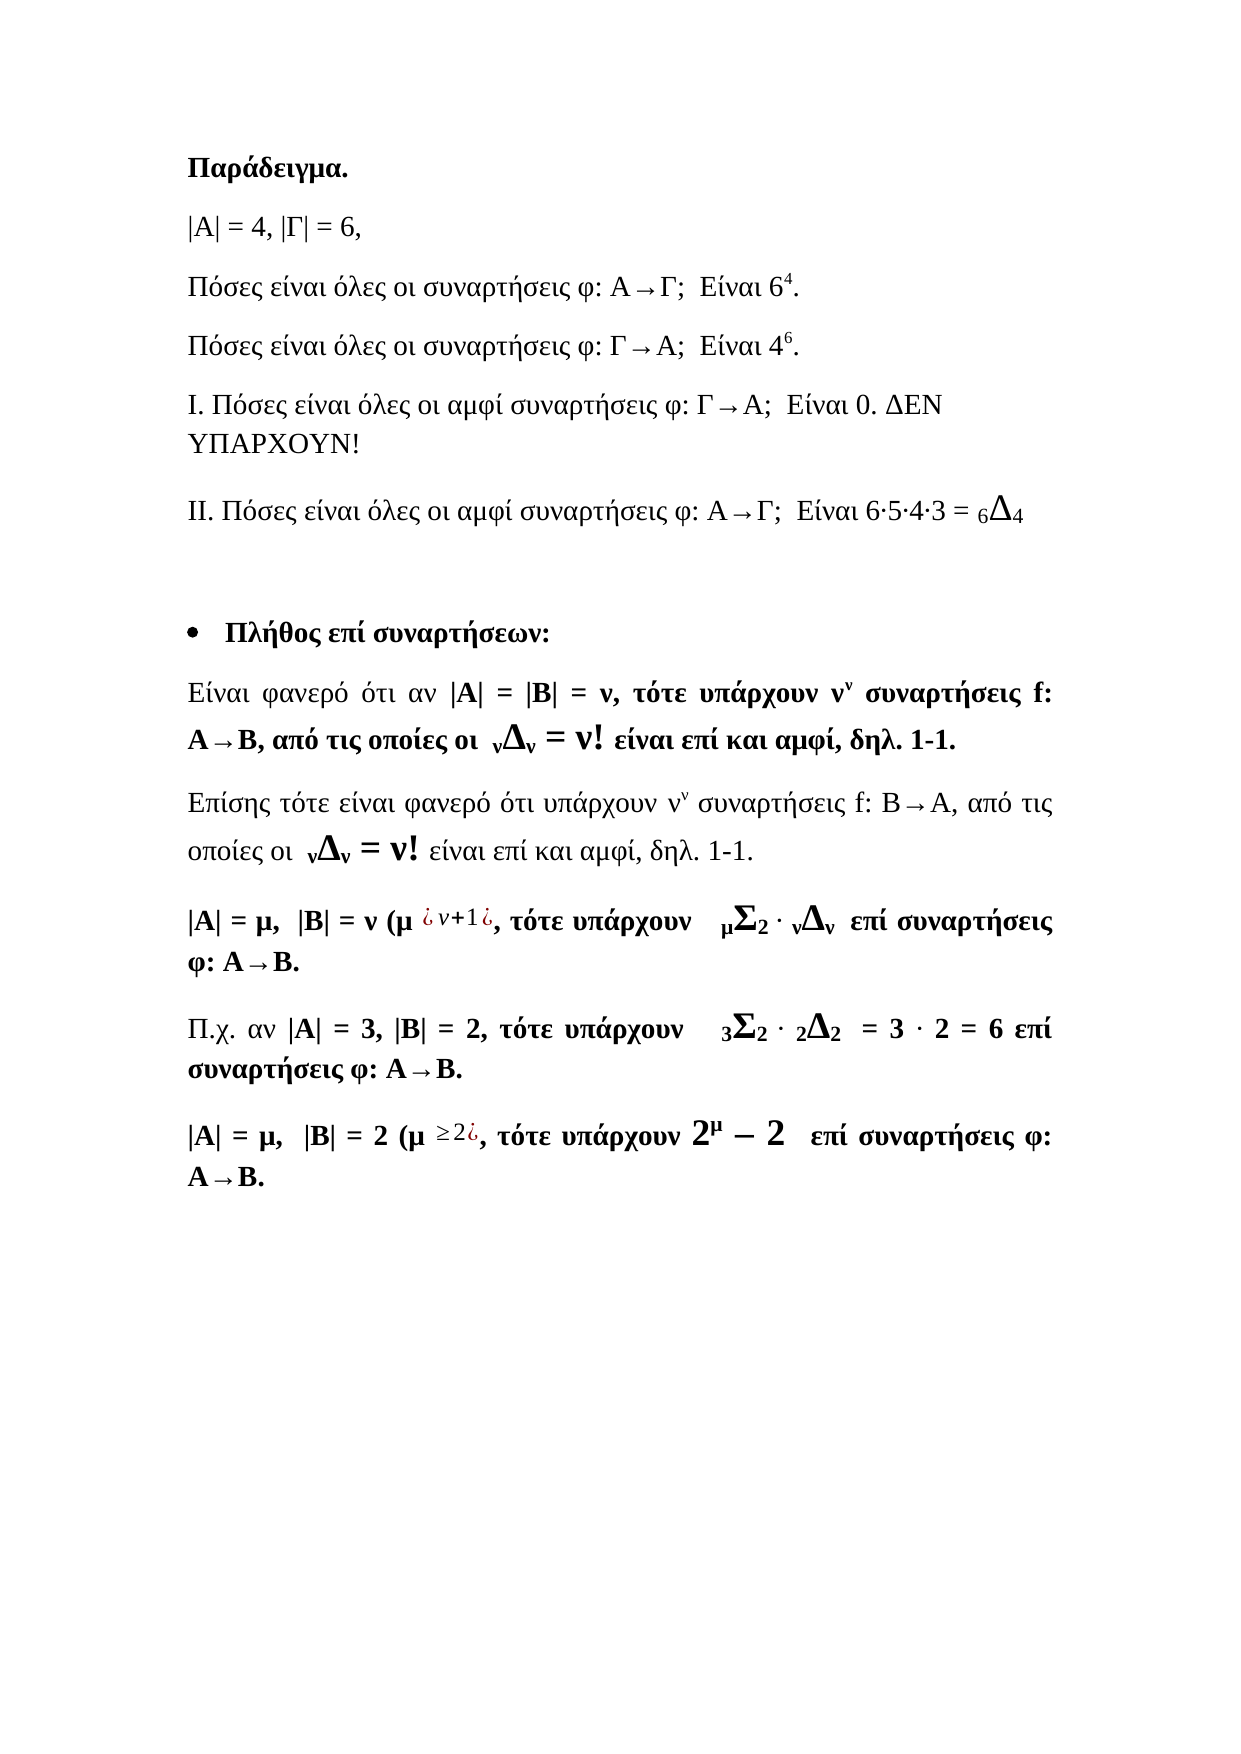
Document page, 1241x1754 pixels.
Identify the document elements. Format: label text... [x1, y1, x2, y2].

text |A| = 4, |Γ| = 6, [187, 209, 1053, 243]
list Πλήθος επί συναρτήσεων: [187, 615, 1053, 649]
text Επίσης τότε είναι φανερό ότι υπάρχουν νν συναρτήσεις f: Β→Α, από τις οποίες οι νΔν = ν! είναι επί και αμφί, δηλ. 1-1. [187, 785, 1053, 868]
text Παράδειγμα. [187, 150, 1053, 183]
text Πόσες είναι όλες οι συναρτήσεις φ: Γ→Α; Είναι 46. [187, 328, 1053, 362]
text Πόσες είναι όλες οι συναρτήσεις φ: Α→Γ; Είναι 64. [187, 269, 1053, 302]
text Π.χ. αν |A| = 3, |Β| = 2, τότε υπάρχουν 3Σ2 ∙ 2Δ2 = 3 ∙ 2 = 6 επί συναρτήσεις φ: A→B. [187, 1003, 1053, 1085]
text Ι. Πόσες είναι όλες οι αμφί συναρτήσεις φ: Γ→Α; Είναι 0. ΔΕΝ ΥΠΑΡΧΟΥΝ! [187, 387, 1053, 459]
text |A| = μ, |Β| = ν (μ , τότε υπάρχουν μΣ2 ∙ νΔν επί συναρτήσεις φ: A→B. [187, 896, 1053, 977]
text ΙΙ. Πόσες είναι όλες οι αμφί συναρτήσεις φ: Α→Γ; Είναι 6∙5∙4∙3 = 6Δ4 [187, 485, 1053, 528]
text |A| = μ, |Β| = 2 (μ , τότε υπάρχουν 2μ ‒ 2 επί συναρτήσεις φ: A→B. [187, 1111, 1053, 1192]
text Είναι φανερό ότι αν |Α| = |Β| = ν, τότε υπάρχουν νν συναρτήσεις f: A→B, από τις οποίες οι νΔν = ν! είναι επί και αμφί, δηλ. 1-1. [187, 675, 1053, 758]
